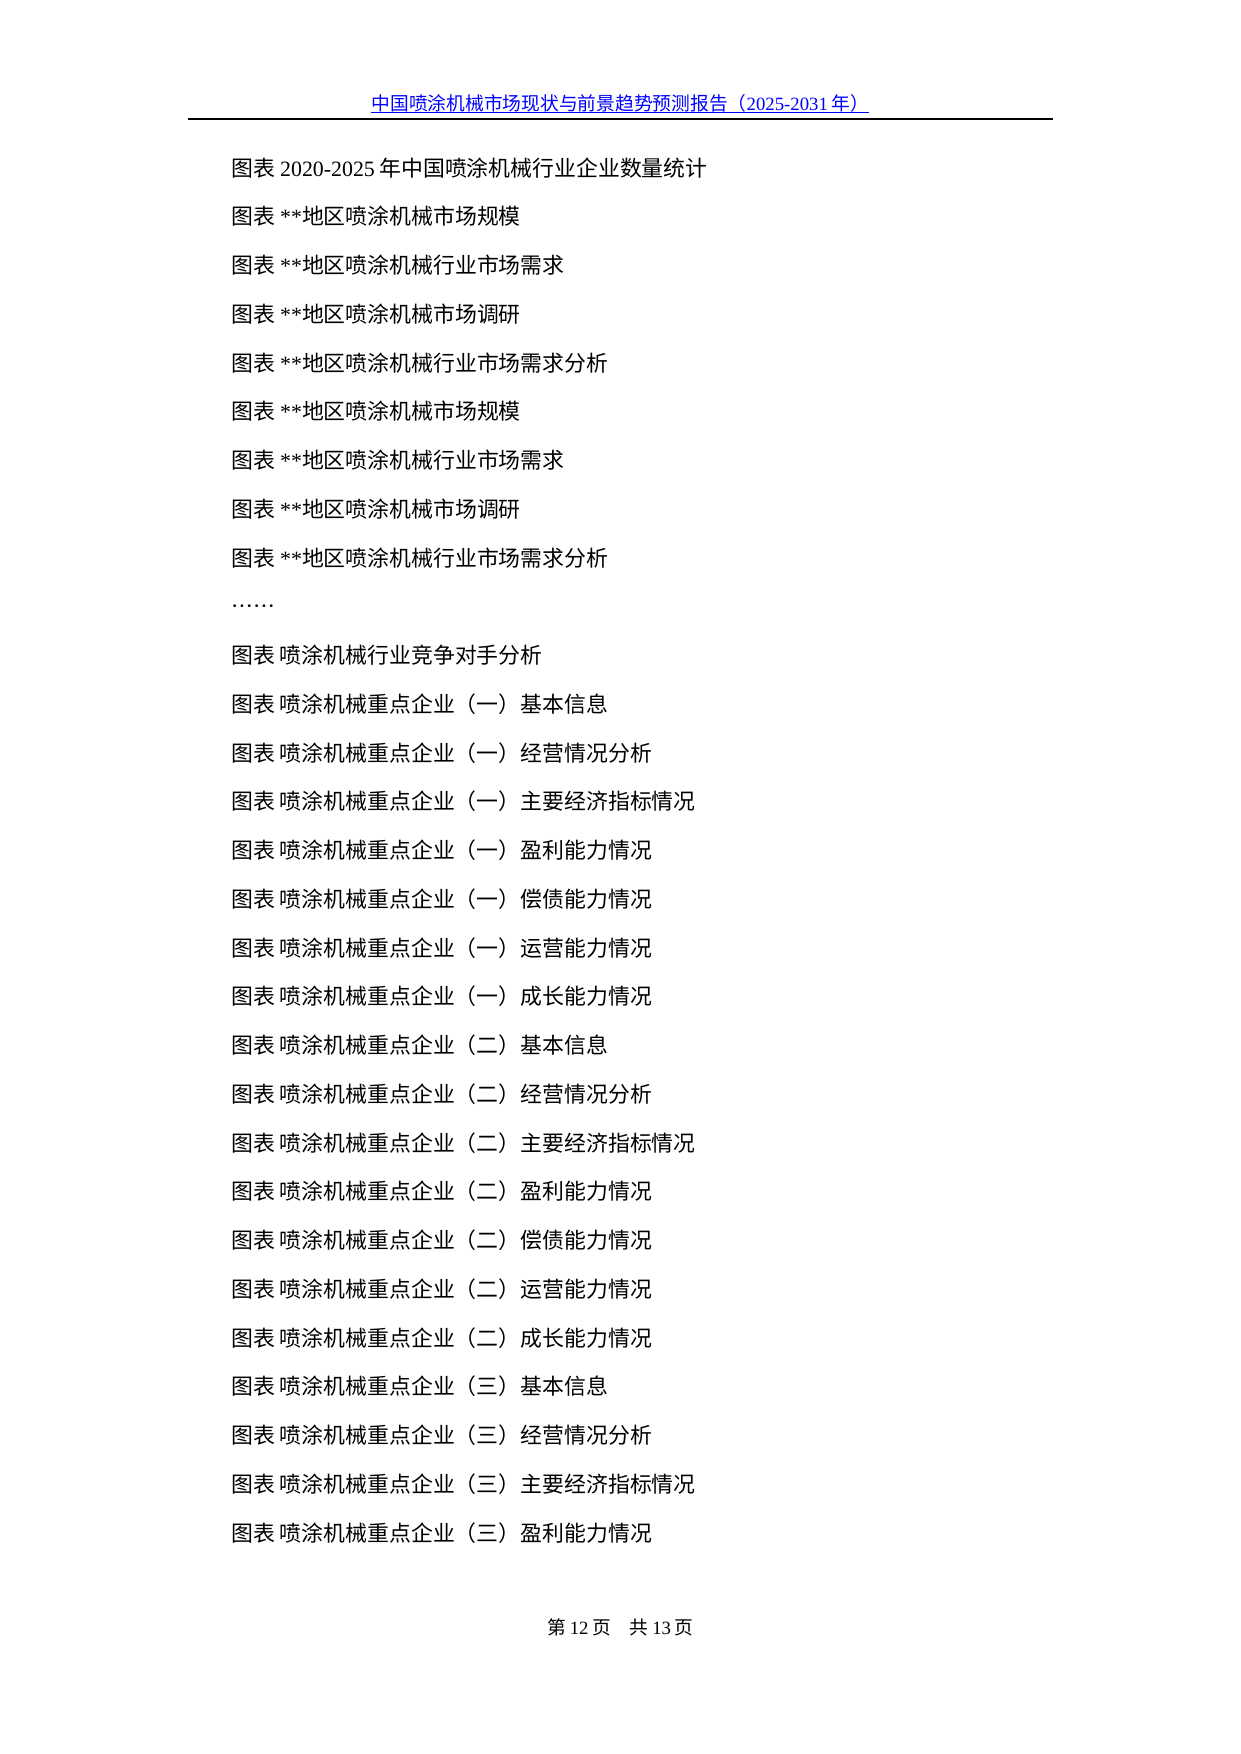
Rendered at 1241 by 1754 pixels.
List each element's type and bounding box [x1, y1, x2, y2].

text [187, 150, 1053, 1548]
